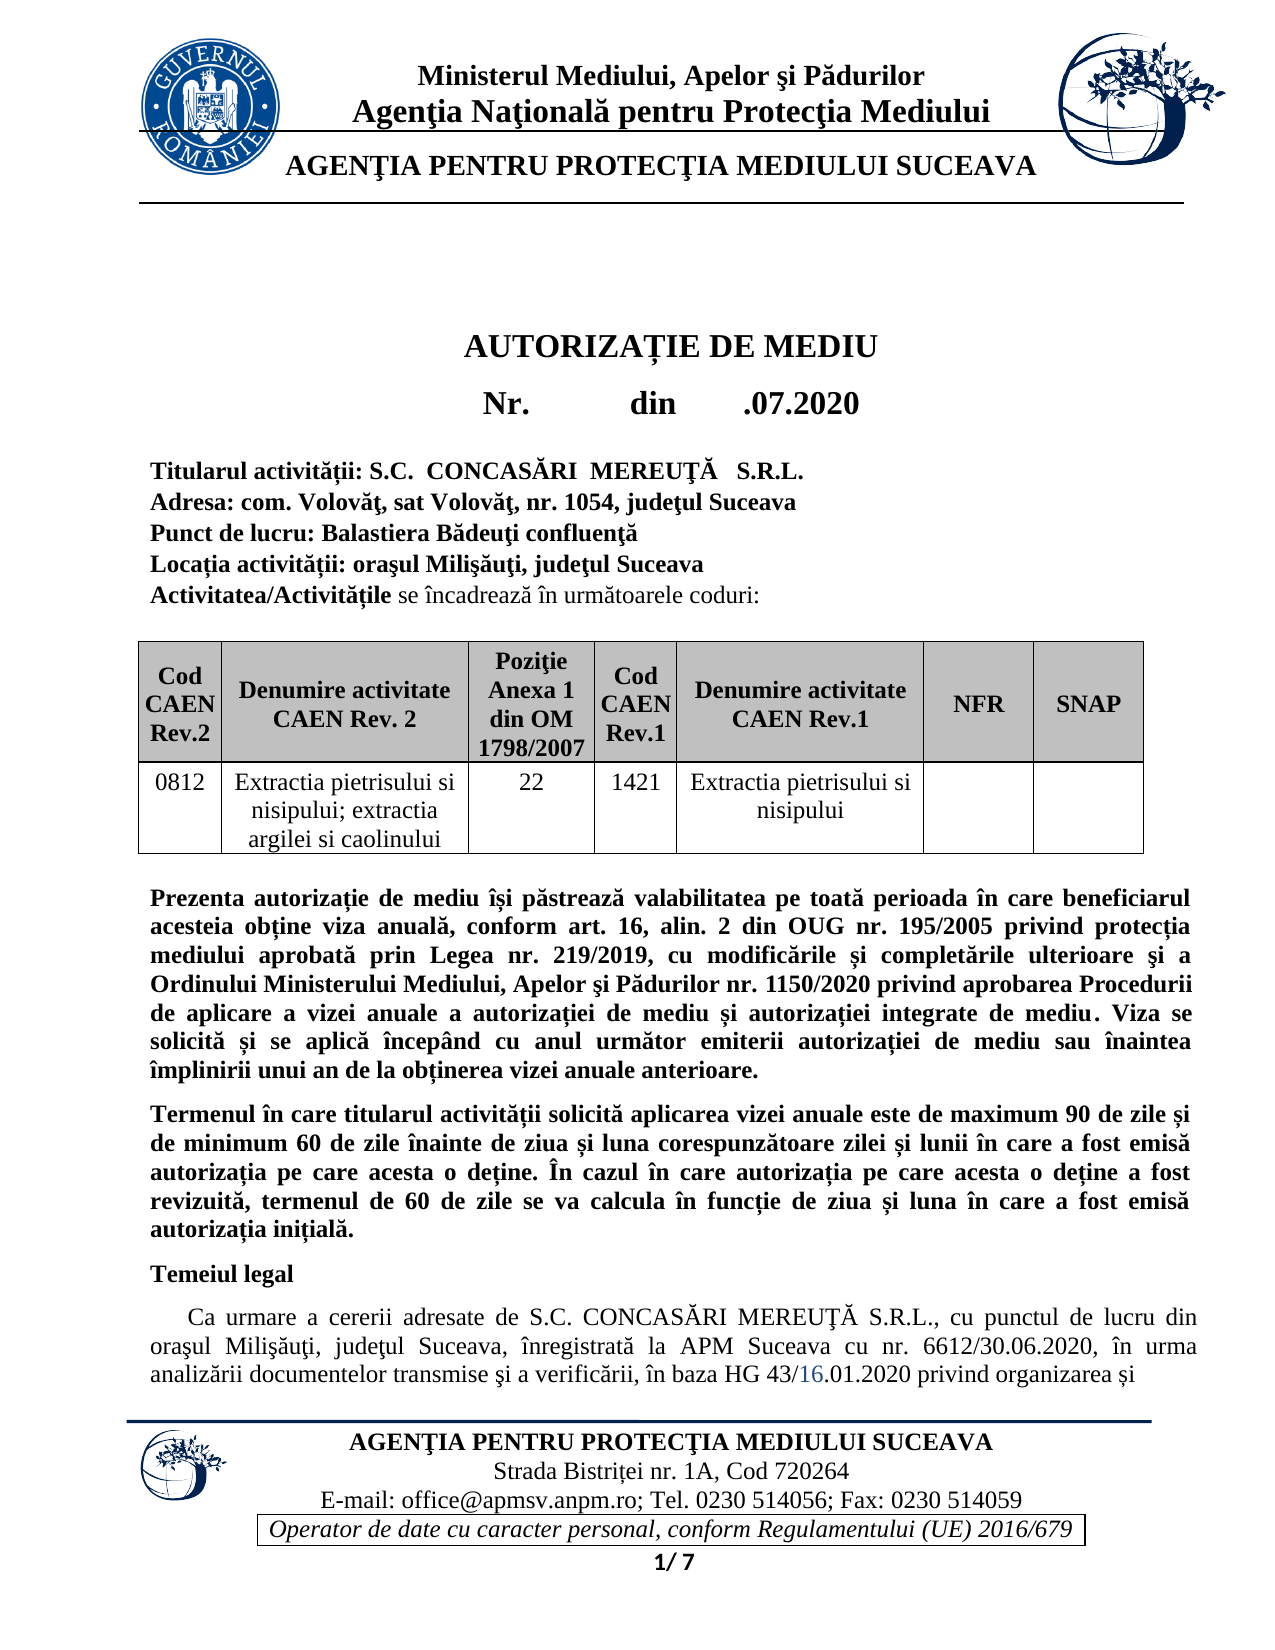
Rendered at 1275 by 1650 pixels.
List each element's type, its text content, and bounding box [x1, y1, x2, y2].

table_header Cod CAEN Rev.1 [595, 642, 676, 761]
table_header Cod CAEN Rev.2 [139, 642, 221, 761]
table_cell 1421 [595, 763, 676, 853]
text Activitatea/Activitățile se încadrează în următoarele coduri: [150, 580, 1192, 609]
text Adresa: com. Volovăţ, sat Volovăţ, nr. 1054, judeţul Suceava [150, 487, 1192, 516]
table_header Poziţie Anexa 1 din OM 1798/2007 [469, 642, 594, 761]
table_cell [924, 763, 1033, 853]
picture [139, 36, 281, 130]
table_cell [1034, 763, 1143, 853]
picture [139, 132, 281, 176]
text Punct de lucru: Balastiera Bădeuţi confluenţă [150, 518, 1192, 547]
text Temeiul legal [150, 1259, 1192, 1288]
text AUTORIZAȚIE DE MEDIU [150, 326, 1192, 364]
table_header NFR [924, 642, 1033, 761]
table_header SNAP [1034, 642, 1143, 761]
table_header Denumire activitate CAEN Rev. 2 [222, 642, 468, 761]
text Prezenta autorizație de mediu își păstrează valabilitatea pe toată perioada în care beneficiarul acesteia obține viza anuală, conform art. 16, alin. 2 din OUG nr. 195/2005 privind protecția mediului aprobată prin Legea nr. 219/2019, cu modificările și completările ulterioare şi a Ordinului Ministerului Mediului, Apelor şi Pădurilor nr. 1150/2020 privind aprobarea Procedurii de aplicare a vizei anuale a autorizației de mediu și autorizației integrate de mediu. Viza se solicită și se aplică începând cu anul următor emiterii autorizației de mediu sau înaintea împlinirii unui an de la obținerea vizei anuale anterioare. [150, 883, 1192, 1084]
table_header Denumire activitate CAEN Rev.1 [677, 642, 923, 761]
table_cell Extractia pietrisului si nisipului; extractia argilei si caolinului [222, 763, 468, 853]
table_cell 22 [469, 763, 594, 853]
text Termenul în care titularul activității solicită aplicarea vizei anuale este de maximum 90 de zile și de minimum 60 de zile înainte de ziua și luna corespunzătoare zilei și lunii în care a fost emisă autorizația pe care acesta o deține. În cazul în care autorizația pe care acesta o deține a fost revizuită, termenul de 60 de zile se va calcula în funcție de ziua și luna în care a fost emisă autorizația inițială. [150, 1099, 1192, 1243]
table_cell Extractia pietrisului si nisipului [677, 763, 923, 853]
text Ca urmare a cererii adresate de S.C. CONCASĂRI MEREUŢĂ S.R.L., cu punctul de lucru din oraşul Milişăuţi, judeţul Suceava, înregistrată la APM Suceava cu nr. 6612/30.06.2020, în urma analizării documentelor transmise şi a verificării, în baza HG 43/16.01.2020 privind organizarea și [150, 1302, 1198, 1388]
text Titularul activității: S.C. CONCASĂRI MEREUŢĂ S.R.L. [150, 456, 1192, 484]
text Nr. din .07.2020 [150, 383, 1192, 422]
table_cell 0812 [139, 763, 221, 853]
text Locația activității: oraşul Milişăuţi, judeţul Suceava [150, 549, 1192, 578]
